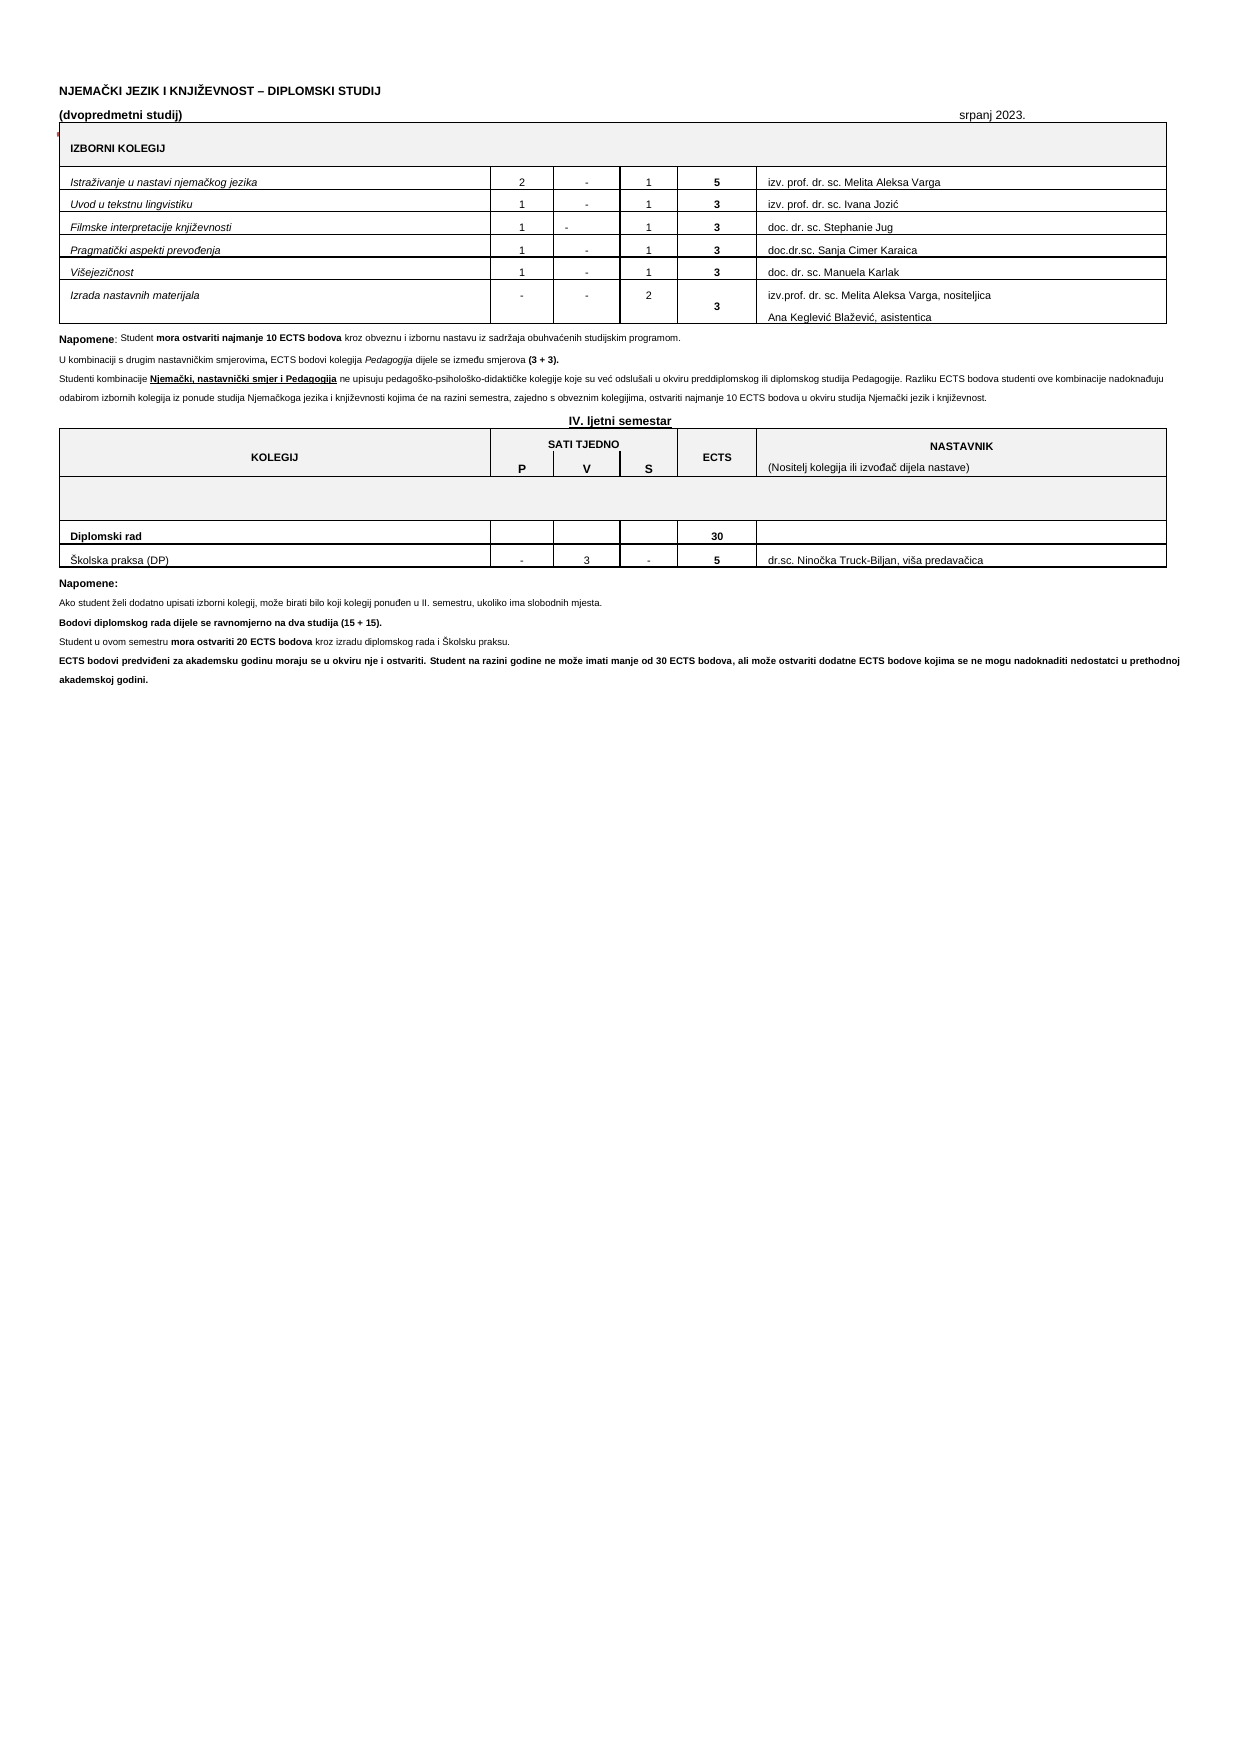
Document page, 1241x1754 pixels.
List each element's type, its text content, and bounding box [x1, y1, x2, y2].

table_cell 1 [621, 212, 677, 234]
table_cell 1 [621, 258, 677, 279]
table_cell dr.sc. Ninočka Truck-Biljan, viša predavačica [757, 545, 1166, 566]
table_cell P [491, 451, 553, 476]
table_cell doc. dr. sc. Manuela Karlak [757, 258, 1166, 279]
table_cell [60, 477, 1166, 520]
table_cell [621, 521, 677, 543]
table_cell Diplomski rad [60, 521, 490, 543]
table_cell 3 [678, 258, 756, 279]
table_cell [491, 521, 553, 543]
table_cell 3 [678, 280, 756, 323]
table_cell 2 [621, 280, 677, 323]
text ECTS bodovi predviđeni za akademsku godinu moraju se u okviru nje i ostvariti. Student na razini godine ne može imati manje od 30 ECTS bodova, ali može ostvariti dodatne ECTS bodove kojima se ne mogu nadoknaditi nedostatci u prethodnoj akademskoj godini. [59, 647, 1181, 686]
text Studenti kombinacije Njemački, nastavnički smjer i Pedagogija ne upisuju pedagoško-psihološko-didaktičke kolegije koje su već odslušali u okviru preddiplomskog ili diplomskog studija Pedagogije. Razliku ECTS bodova studenti ove kombinacije nadoknađuju odabirom izbornih kolegija iz ponude studija Njemačkoga jezika i književnosti kojima će na razini semestra, zajedno s obveznim kolegijima, ostvariti najmanje 10 ECTS bodova u okviru studija Njemački jezik i književnost. [59, 365, 1181, 404]
table_cell Pragmatički aspekti prevođenja [60, 235, 490, 256]
table_cell 3 [678, 190, 756, 211]
table_cell - [554, 280, 619, 323]
text IV. ljetni semestar [59, 404, 1181, 428]
table_cell 30 [678, 521, 756, 543]
table_cell Uvod u tekstnu lingvistiku [60, 190, 490, 211]
table_cell - [554, 190, 619, 211]
table_cell 1 [621, 167, 677, 189]
text Ako student želi dodatno upisati izborni kolegij, može birati bilo koji kolegij ponuđen u II. semestru, ukoliko ima slobodnih mjesta. [59, 590, 1152, 609]
table_cell Višejezičnost [60, 258, 490, 279]
table_header SATI TJEDNO [491, 429, 677, 451]
table_cell 3 [554, 545, 619, 566]
table_header NASTAVNIK (Nositelj kolegija ili izvođač dijela nastave) [757, 429, 1166, 476]
table_cell 1 [621, 235, 677, 256]
table_cell - [554, 258, 619, 279]
table_cell Filmske interpretacije književnosti [60, 212, 490, 234]
table_cell 5 [678, 545, 756, 566]
table_cell 1 [491, 212, 553, 234]
table_cell izv. prof. dr. sc. Melita Aleksa Varga [757, 167, 1166, 189]
table_cell [757, 521, 1166, 543]
table_cell 2 [491, 167, 553, 189]
table_cell doc. dr. sc. Stephanie Jug [757, 212, 1166, 234]
table_cell izv.prof. dr. sc. Melita Aleksa Varga, nositeljica Ana Keglević Blažević, asistentica [757, 280, 1166, 323]
table_cell V [554, 451, 619, 476]
table_cell 1 [491, 258, 553, 279]
table_cell 3 [678, 212, 756, 234]
table_cell - [554, 235, 619, 256]
table_cell izv. prof. dr. sc. Ivana Jozić [757, 190, 1166, 211]
table_cell - [491, 545, 553, 566]
table_cell Istraživanje u nastavi njemačkog jezika [60, 167, 490, 189]
text Napomene: Student mora ostvariti najmanje 10 ECTS bodova kroz obveznu i izbornu nastavu iz sadržaja obuhvaćenih studijskim programom. [59, 324, 1152, 346]
table_cell Školska praksa (DP) [60, 545, 490, 566]
table_cell - [491, 280, 553, 323]
text Student u ovom semestru mora ostvariti 20 ECTS bodova kroz izradu diplomskog rada i Školsku praksu. [59, 628, 1181, 647]
table_header ECTS [678, 429, 756, 476]
table_cell 1 [491, 235, 553, 256]
table_cell 5 [678, 167, 756, 189]
table_cell Izrada nastavnih materijala [60, 280, 490, 323]
table_cell 3 [678, 235, 756, 256]
table_cell IZBORNI KOLEGIJ [60, 123, 1166, 166]
table_cell doc.dr.sc. Sanja Cimer Karaica [757, 235, 1166, 256]
table_cell 1 [491, 190, 553, 211]
text Bodovi diplomskog rada dijele se ravnomjerno na dva studija (15 + 15). [59, 609, 1181, 628]
table_cell S [621, 451, 677, 476]
table_cell - [554, 167, 619, 189]
table_cell [554, 521, 619, 543]
text U kombinaciji s drugim nastavničkim smjerovima, ECTS bodovi kolegija Pedagogija dijele se između smjerova (3 + 3). [59, 346, 1181, 365]
text Napomene: [59, 568, 1152, 589]
table_header KOLEGIJ [60, 429, 490, 476]
table_cell 1 [621, 190, 677, 211]
table_cell - [621, 545, 677, 566]
table_cell - [554, 212, 619, 234]
